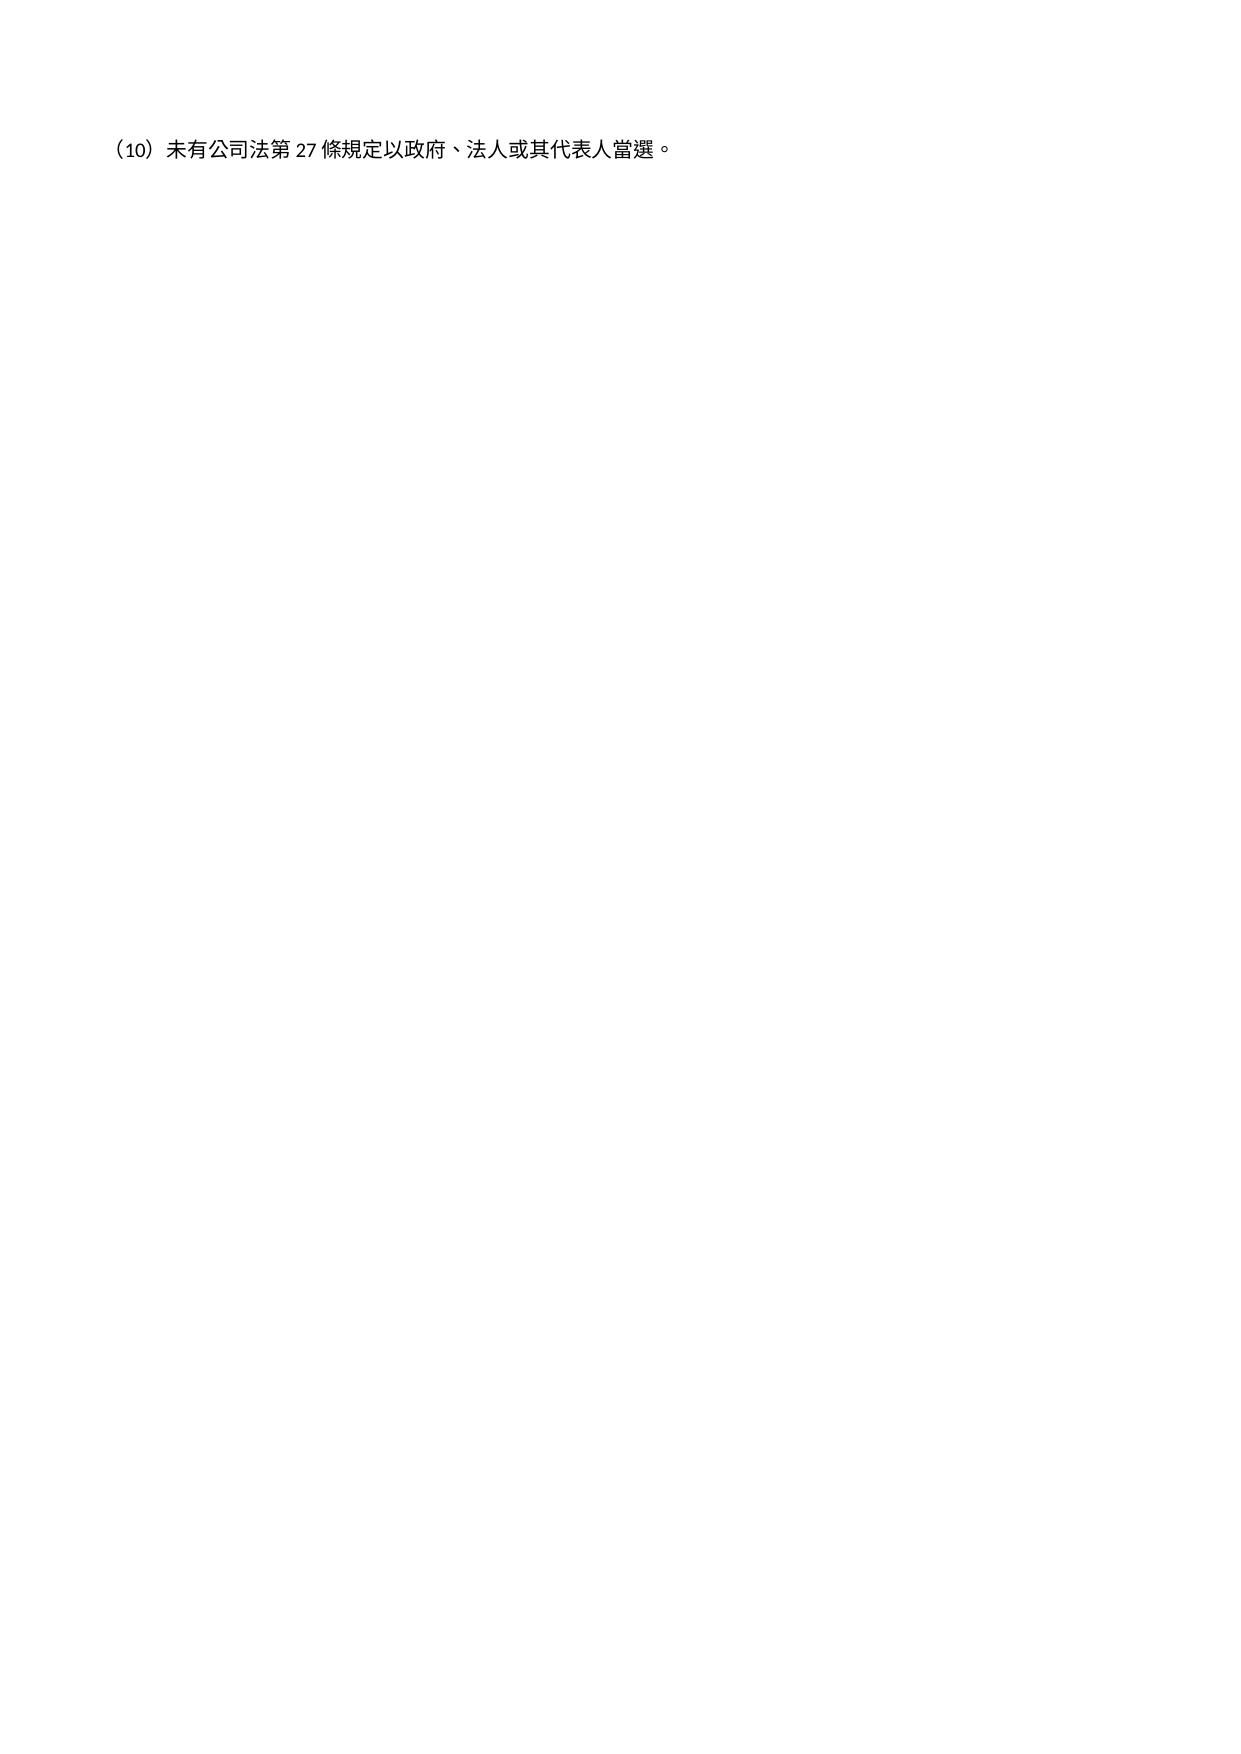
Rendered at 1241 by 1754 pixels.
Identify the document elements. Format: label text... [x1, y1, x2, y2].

text （10）未有公司法第27條規定以政府、法人或其代表人當選。 [103, 130, 1137, 167]
